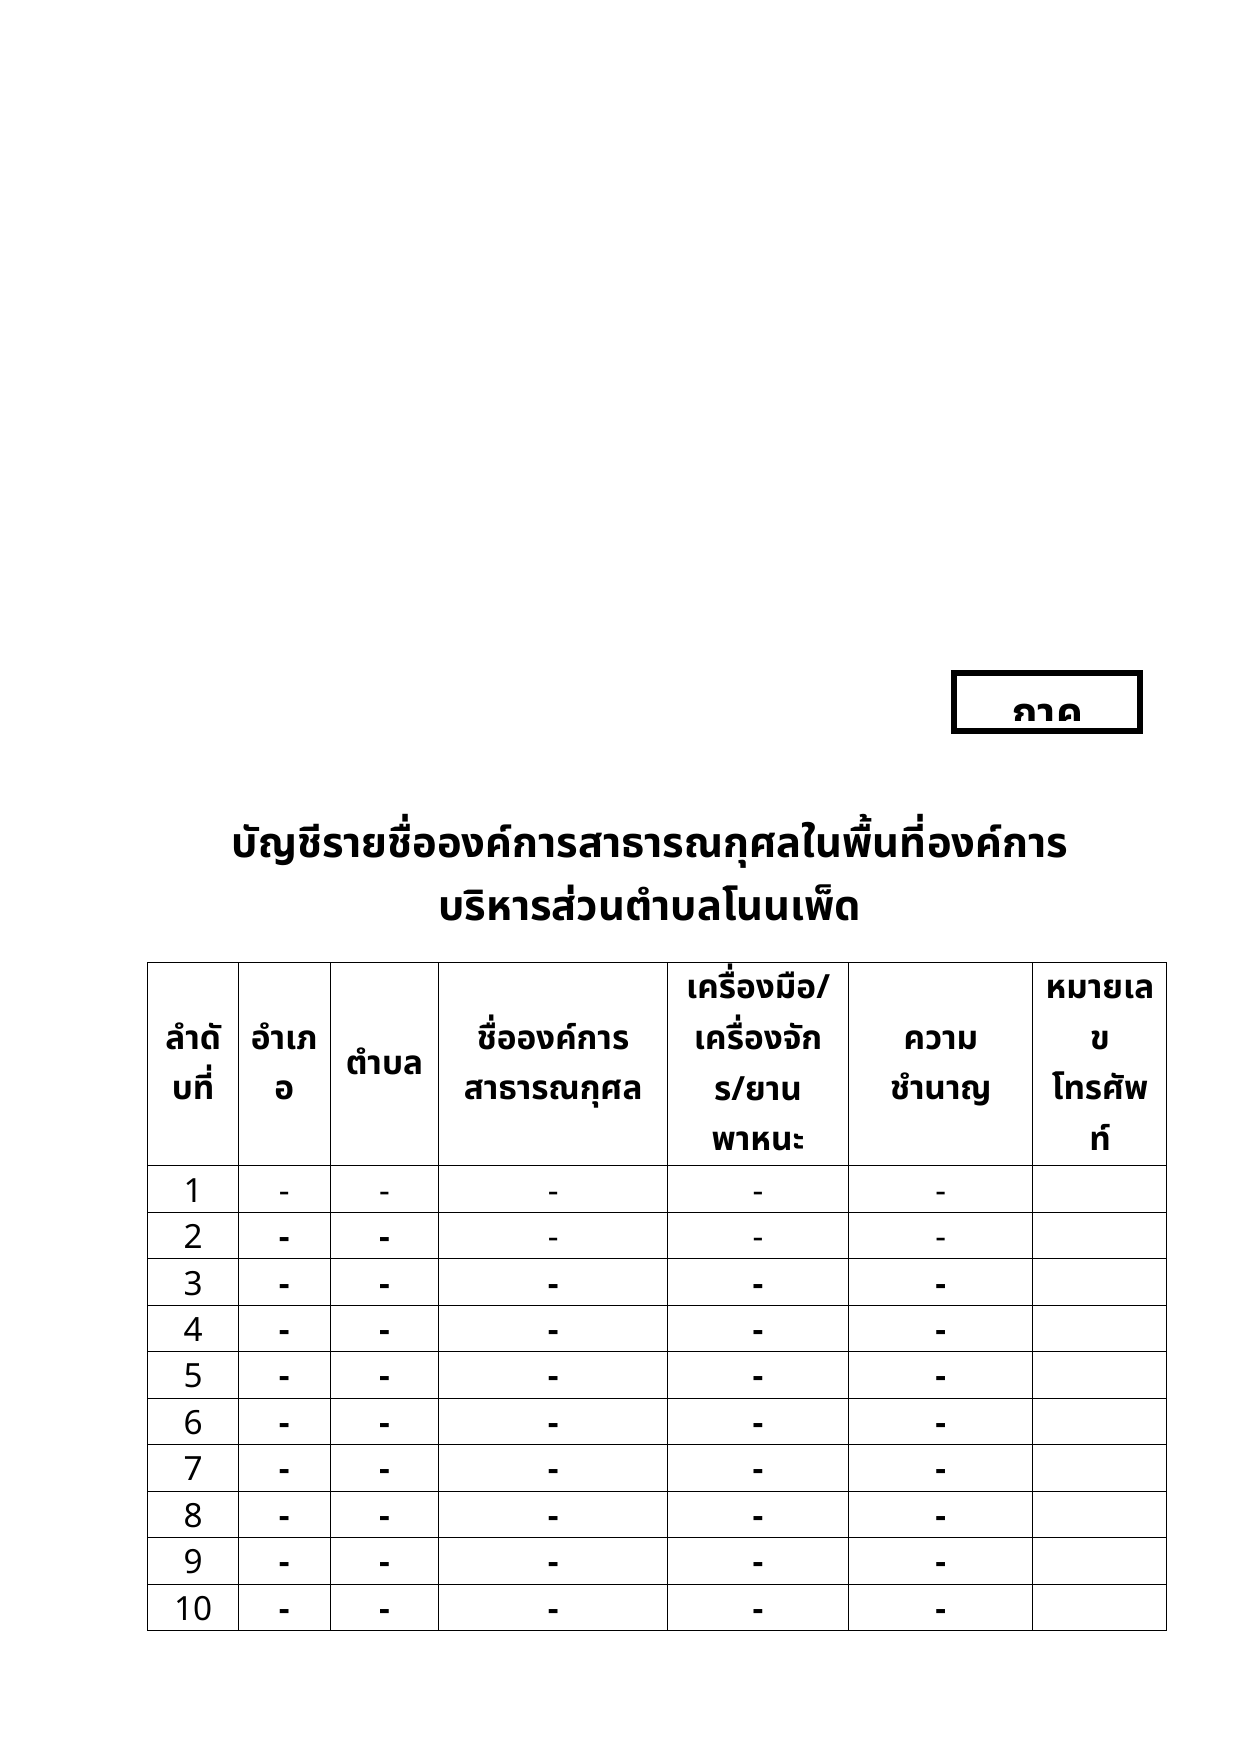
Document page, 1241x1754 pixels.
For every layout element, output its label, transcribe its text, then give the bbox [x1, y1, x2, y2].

table_cell - [668, 1306, 848, 1351]
table_cell 7 [148, 1445, 238, 1491]
table_cell - [239, 1166, 330, 1212]
table_cell [1033, 1492, 1166, 1537]
table_cell [1033, 1352, 1166, 1398]
table_cell - [849, 1585, 1032, 1630]
table_cell - [331, 1259, 438, 1305]
table_cell - [239, 1352, 330, 1398]
table_cell - [439, 1538, 667, 1583]
table_cell - [849, 1399, 1032, 1444]
table_cell - [439, 1585, 667, 1630]
table_cell 4 [148, 1306, 238, 1351]
table_header อำเภอ [239, 963, 330, 1165]
table_cell - [849, 1538, 1032, 1583]
table_cell 5 [148, 1352, 238, 1398]
table_cell - [849, 1166, 1032, 1212]
table_cell 10 [148, 1585, 238, 1630]
table_cell - [239, 1445, 330, 1491]
table_cell 9 [148, 1538, 238, 1583]
table_header ลำดับที่ [148, 963, 238, 1165]
table_header ความชำนาญ [849, 963, 1032, 1165]
table_cell - [849, 1445, 1032, 1491]
table_cell 8 [148, 1492, 238, 1537]
table_cell [1033, 1166, 1166, 1212]
table_header เครื่องมือ/เครื่องจักร/ยานพาหนะ [668, 963, 848, 1165]
table_header หมายเลขโทรศัพท์ [1033, 963, 1166, 1165]
table_cell - [668, 1166, 848, 1212]
table_cell - [668, 1538, 848, 1583]
table_cell - [331, 1585, 438, 1630]
table_cell 3 [148, 1259, 238, 1305]
table_cell - [439, 1399, 667, 1444]
table_cell - [331, 1492, 438, 1537]
table_cell - [668, 1399, 848, 1444]
table_cell - [239, 1306, 330, 1351]
table_cell [1033, 1538, 1166, 1583]
table_cell - [668, 1585, 848, 1630]
table_cell - [849, 1306, 1032, 1351]
table_cell - [239, 1399, 330, 1444]
table_cell - [668, 1445, 848, 1491]
table_cell [1033, 1585, 1166, 1630]
table_cell - [439, 1306, 667, 1351]
table_cell - [439, 1166, 667, 1212]
table_cell - [668, 1492, 848, 1537]
table_cell - [668, 1259, 848, 1305]
table_cell [1033, 1213, 1166, 1258]
table_header ชื่อองค์การสาธารณกุศล [439, 963, 667, 1165]
table_cell - [239, 1538, 330, 1583]
table_cell - [439, 1445, 667, 1491]
table_cell - [668, 1352, 848, 1398]
table_cell [1033, 1259, 1166, 1305]
text บัญชีรายชื่อองค์การสาธารณกุศลในพื้นที่องค์การบริหารส่วนตำบลโนนเพ็ด [177, 814, 1122, 939]
table_cell - [331, 1213, 438, 1258]
table_cell - [331, 1399, 438, 1444]
table_cell - [239, 1585, 330, 1630]
table_cell - [668, 1213, 848, 1258]
table_cell 2 [148, 1213, 238, 1258]
table_cell - [849, 1492, 1032, 1537]
table_cell - [331, 1352, 438, 1398]
table_cell - [331, 1538, 438, 1583]
table_cell - [239, 1213, 330, 1258]
table_cell - [439, 1492, 667, 1537]
table_cell - [239, 1259, 330, 1305]
table_cell - [439, 1259, 667, 1305]
table_cell - [439, 1352, 667, 1398]
table_cell [1033, 1445, 1166, 1491]
table_cell [1033, 1306, 1166, 1351]
table_cell [1033, 1399, 1166, 1444]
table_cell - [849, 1213, 1032, 1258]
table_cell 6 [148, 1399, 238, 1444]
table_cell - [331, 1166, 438, 1212]
table_cell - [849, 1259, 1032, 1305]
table_cell - [331, 1306, 438, 1351]
table_cell - [331, 1445, 438, 1491]
table_cell 1 [148, 1166, 238, 1212]
table_cell - [439, 1213, 667, 1258]
table_cell - [849, 1352, 1032, 1398]
table_cell - [239, 1492, 330, 1537]
table_header ตำบล [331, 963, 438, 1165]
